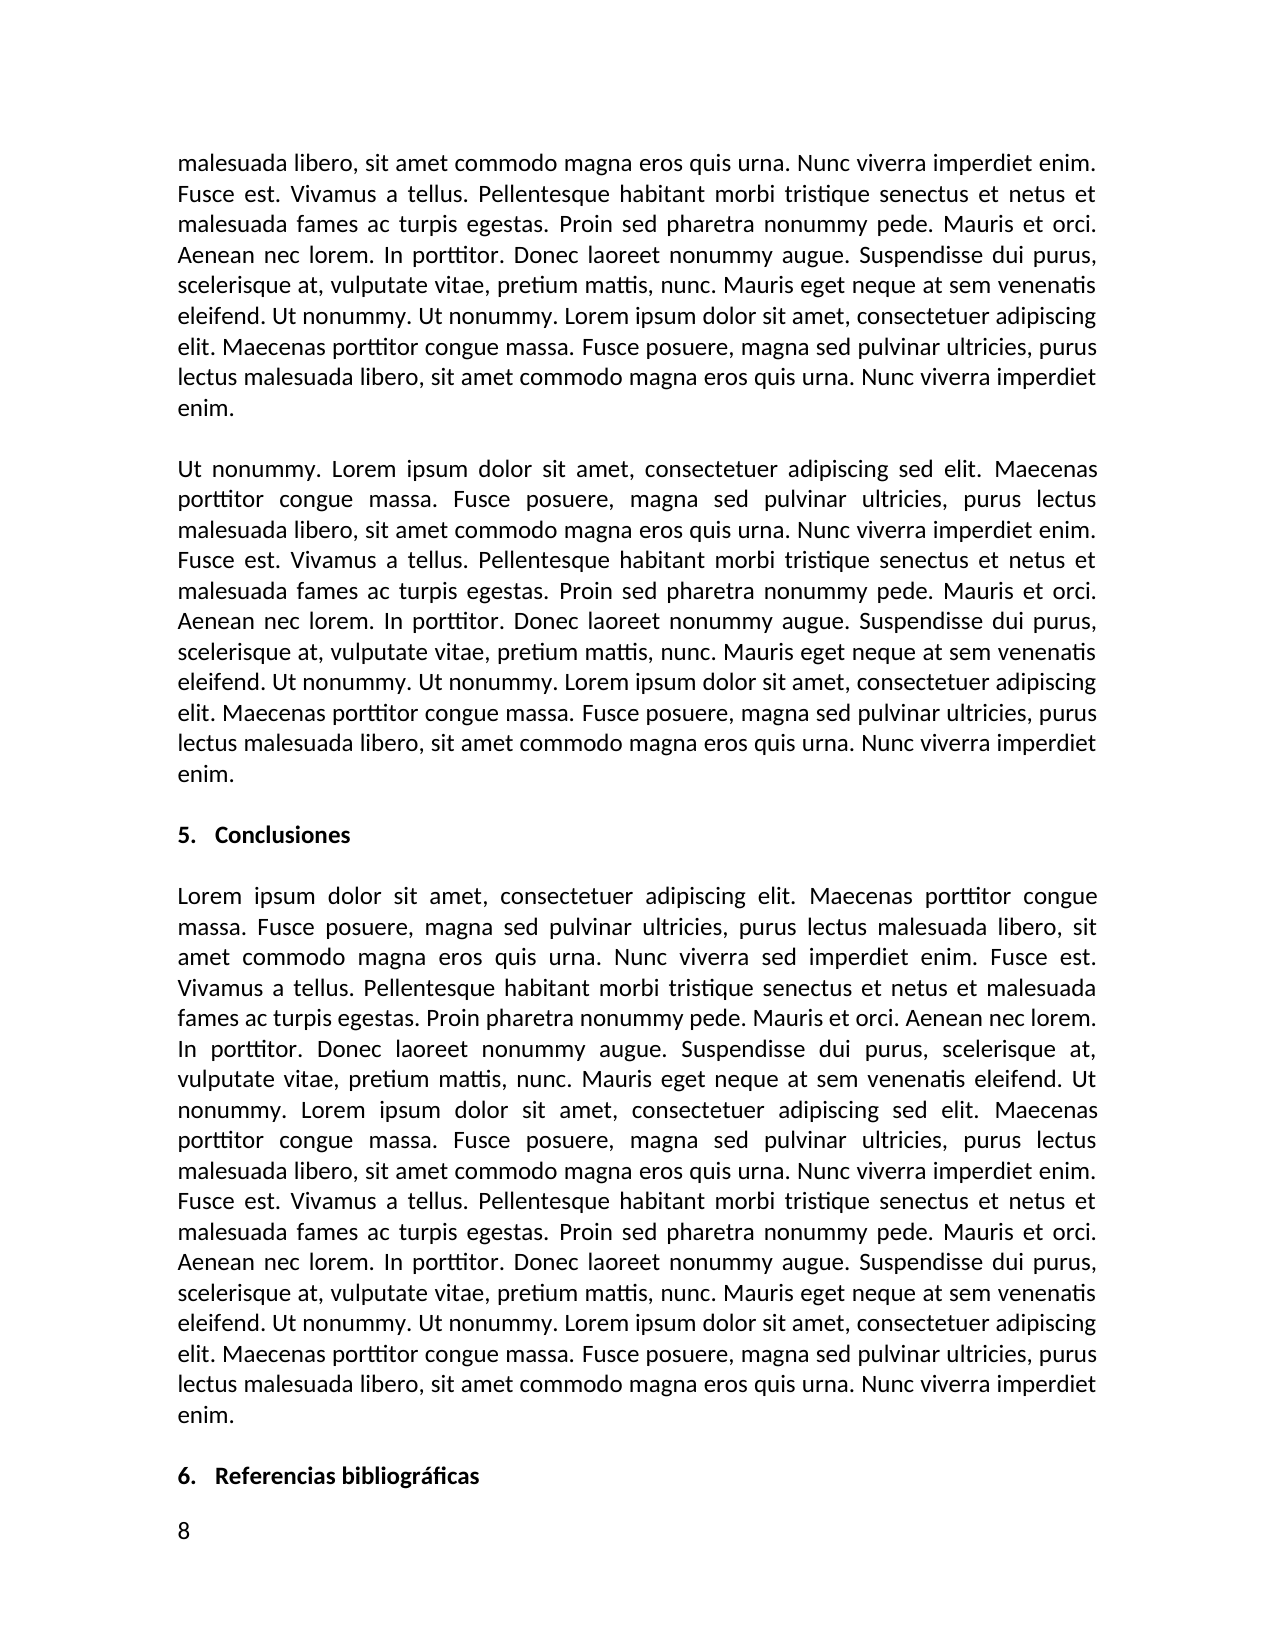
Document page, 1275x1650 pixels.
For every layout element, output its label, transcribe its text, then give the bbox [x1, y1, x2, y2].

text Lorem ipsum dolor sit amet, consectetuer adipiscing elit. Maecenas porttitor congue massa. Fusce posuere, magna sed pulvinar ultricies, purus lectus malesuada libero, sit amet commodo magna eros quis urna. Nunc viverra sed imperdiet enim. Fusce est. Vivamus a tellus. Pellentesque habitant morbi tristique senectus et netus et malesuada fames ac turpis egestas. Proin pharetra nonummy pede. Mauris et orci. Aenean nec lorem. In porttitor. Donec laoreet nonummy augue. Suspendisse dui purus, scelerisque at, vulputate vitae, pretium mattis, nunc. Mauris eget neque at sem venenatis eleifend. Ut nonummy. Lorem ipsum dolor sit amet, consectetuer adipiscing sed elit. Maecenas porttitor congue massa. Fusce posuere, magna sed pulvinar ultricies, purus lectus malesuada libero, sit amet commodo magna eros quis urna. Nunc viverra imperdiet enim. Fusce est. Vivamus a tellus. Pellentesque habitant morbi tristique senectus et netus et malesuada fames ac turpis egestas. Proin sed pharetra nonummy pede. Mauris et orci. Aenean nec lorem. In porttitor. Donec laoreet nonummy augue. Suspendisse dui purus, scelerisque at, vulputate vitae, pretium mattis, nunc. Mauris eget neque at sem venenatis eleifend. Ut nonummy. Ut nonummy. Lorem ipsum dolor sit amet, consectetuer adipiscing elit. Maecenas porttitor congue massa. Fusce posuere, magna sed pulvinar ultricies, purus lectus malesuada libero, sit amet commodo magna eros quis urna. Nunc viverra imperdiet enim. [177, 880, 1098, 1429]
list Conclusiones [177, 819, 1098, 849]
text Ut nonummy. Lorem ipsum dolor sit amet, consectetuer adipiscing sed elit. Maecenas porttitor congue massa. Fusce posuere, magna sed pulvinar ultricies, purus lectus malesuada libero, sit amet commodo magna eros quis urna. Nunc viverra imperdiet enim. Fusce est. Vivamus a tellus. Pellentesque habitant morbi tristique senectus et netus et malesuada fames ac turpis egestas. Proin sed pharetra nonummy pede. Mauris et orci. Aenean nec lorem. In porttitor. Donec laoreet nonummy augue. Suspendisse dui purus, scelerisque at, vulputate vitae, pretium mattis, nunc. Mauris eget neque at sem venenatis eleifend. Ut nonummy. Ut nonummy. Lorem ipsum dolor sit amet, consectetuer adipiscing elit. Maecenas porttitor congue massa. Fusce posuere, magna sed pulvinar ultricies, purus lectus malesuada libero, sit amet commodo magna eros quis urna. Nunc viverra imperdiet enim. [177, 453, 1098, 788]
list Referencias bibliográficas [177, 1460, 1098, 1491]
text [177, 148, 1098, 422]
